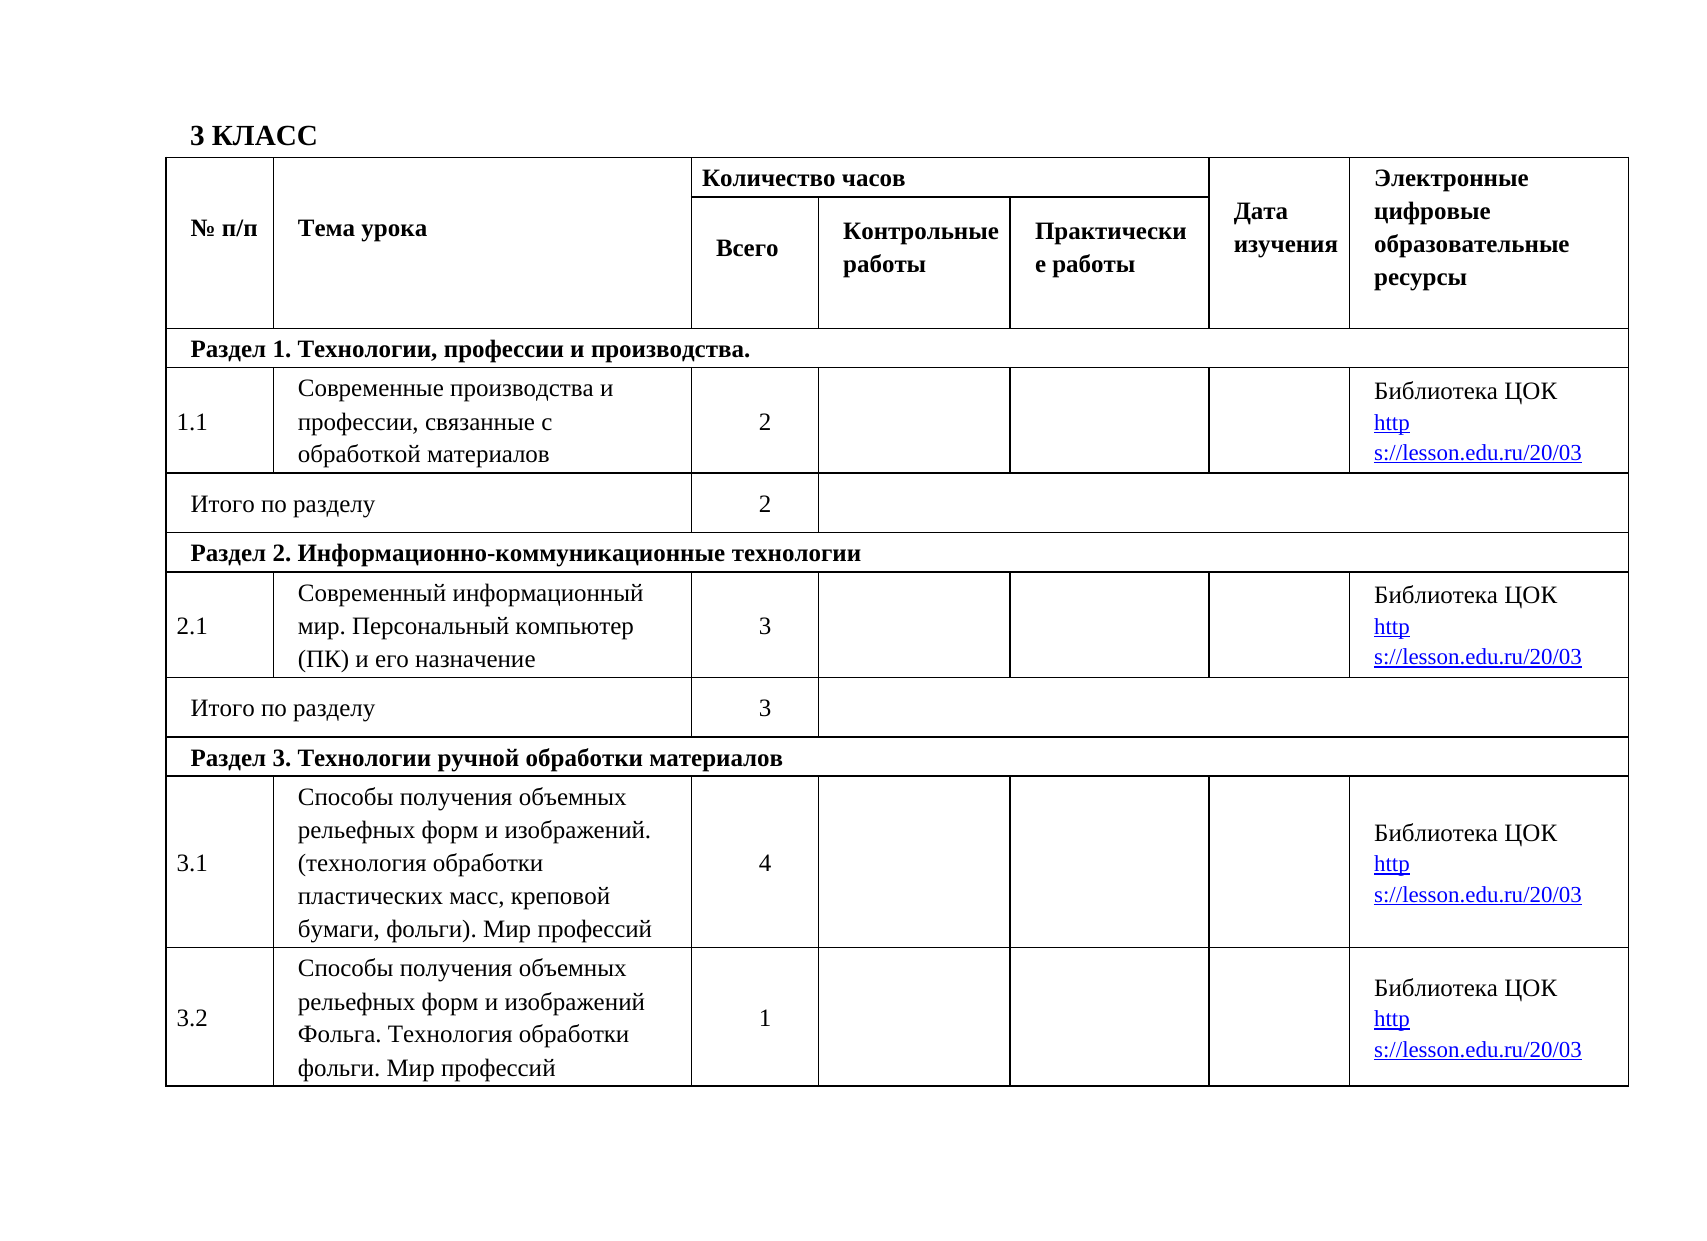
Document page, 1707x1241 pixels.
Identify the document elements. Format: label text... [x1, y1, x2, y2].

table_cell [1011, 777, 1208, 947]
table_cell Современный информационный мир. Персональный компьютер (ПК) и его назначение [274, 573, 691, 676]
table_cell [1210, 777, 1349, 947]
table_header Количество часов [692, 158, 1208, 196]
table_cell [1011, 368, 1208, 472]
table_header Дата изучения [1210, 158, 1349, 327]
table_cell Всего [692, 198, 818, 327]
table_cell 2 [692, 368, 818, 472]
table_cell 4 [692, 777, 818, 947]
table_cell [1011, 573, 1208, 676]
table_cell [819, 678, 1628, 736]
table_cell [1011, 948, 1208, 1085]
table_cell [819, 368, 1009, 472]
table_cell 3 [692, 678, 818, 736]
table_cell [819, 948, 1009, 1085]
table_cell Библиотека ЦОК https://lesson.edu.ru/20/03 [1350, 368, 1628, 472]
table_cell Современные производства и профессии, связанные с обработкой материалов [274, 368, 691, 472]
table_cell [1210, 573, 1349, 676]
table_cell [819, 777, 1009, 947]
table_cell 3 [692, 573, 818, 676]
table_cell 3.1 [167, 777, 273, 947]
table_cell 3.2 [167, 948, 273, 1085]
table_cell 1 [692, 948, 818, 1085]
table_cell Итого по разделу [167, 678, 691, 736]
table_cell [819, 474, 1628, 532]
table_cell Библиотека ЦОК https://lesson.edu.ru/20/03 [1350, 777, 1628, 947]
table_cell [1210, 368, 1349, 472]
table_cell Раздел 2. Информационно-коммуникационные технологии [167, 533, 1628, 571]
table_header № п/п [167, 158, 273, 327]
table_header Электронные цифровые образовательные ресурсы [1350, 158, 1628, 327]
table_cell [1210, 948, 1349, 1085]
text 3 КЛАСС [190, 118, 1618, 152]
table_header Тема урока [274, 158, 691, 327]
table_cell 1.1 [167, 368, 273, 472]
table_cell 2 [692, 474, 818, 532]
table_cell Практические работы [1011, 198, 1208, 327]
table_cell 2.1 [167, 573, 273, 676]
table_cell Раздел 1. Технологии, профессии и производства. [167, 329, 1628, 367]
table_cell Способы получения объемных рельефных форм и изображений. (технология обработки пластических масс, креповой бумаги, фольги). Мир профессий [274, 777, 691, 947]
table_cell Способы получения объемных рельефных форм и изображений Фольга. Технология обработки фольги. Мир профессий [274, 948, 691, 1085]
table_cell Контрольные работы [819, 198, 1009, 327]
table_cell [1350, 948, 1628, 1085]
table_cell [819, 573, 1009, 676]
table_cell Библиотека ЦОК https://lesson.edu.ru/20/03 [1350, 573, 1628, 676]
table_cell Итого по разделу [167, 474, 691, 532]
table_cell Раздел 3. Технологии ручной обработки материалов [167, 738, 1628, 775]
